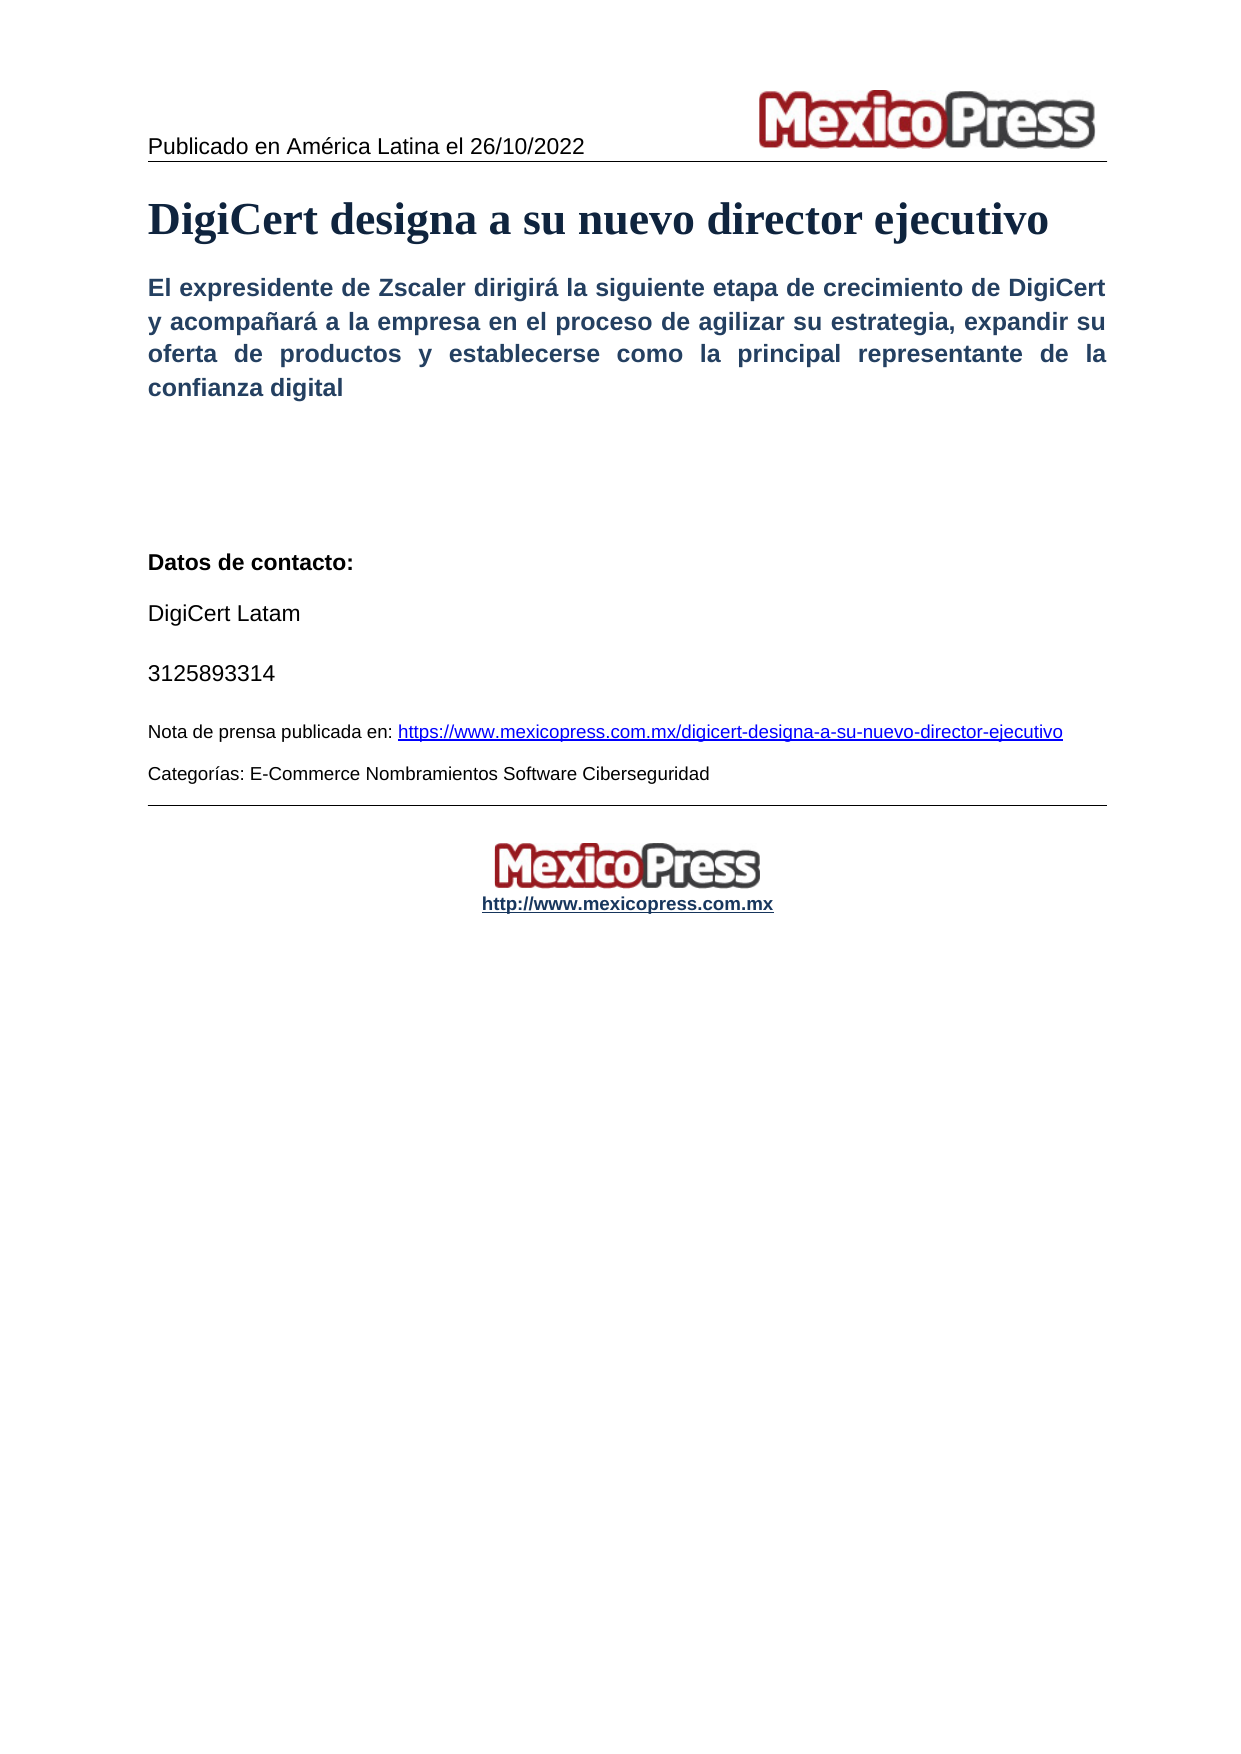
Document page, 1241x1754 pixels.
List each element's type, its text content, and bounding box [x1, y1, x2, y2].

picture [494, 843, 760, 889]
picture [759, 90, 1096, 133]
text DigiCert Latam [148, 600, 1063, 626]
text 3125893314 [148, 660, 1063, 687]
text Nota de prensa publicada en: https://www.mexicopress.com.mx/digicert-designa-a-su-nuevo-director-ejecutivo [148, 721, 1107, 742]
text Datos de contacto: [148, 549, 1107, 575]
text http://www.mexicopress.com.mx [148, 893, 1107, 914]
text Categorías: E-Commerce Nombramientos Software Ciberseguridad [148, 763, 1107, 784]
text Publicado en América Latina el 26/10/2022 [148, 133, 1107, 161]
subtitle El expresidente de Zscaler dirigirá la siguiente etapa de crecimiento de DigiCert y acompañará a la empresa en el proceso de agilizar su estrategia, expandir su oferta de productos y establecerse como la principal representante de la confianza digital [148, 273, 1107, 401]
subtitle DigiCert designa a su nuevo director ejecutivo [148, 192, 1107, 244]
